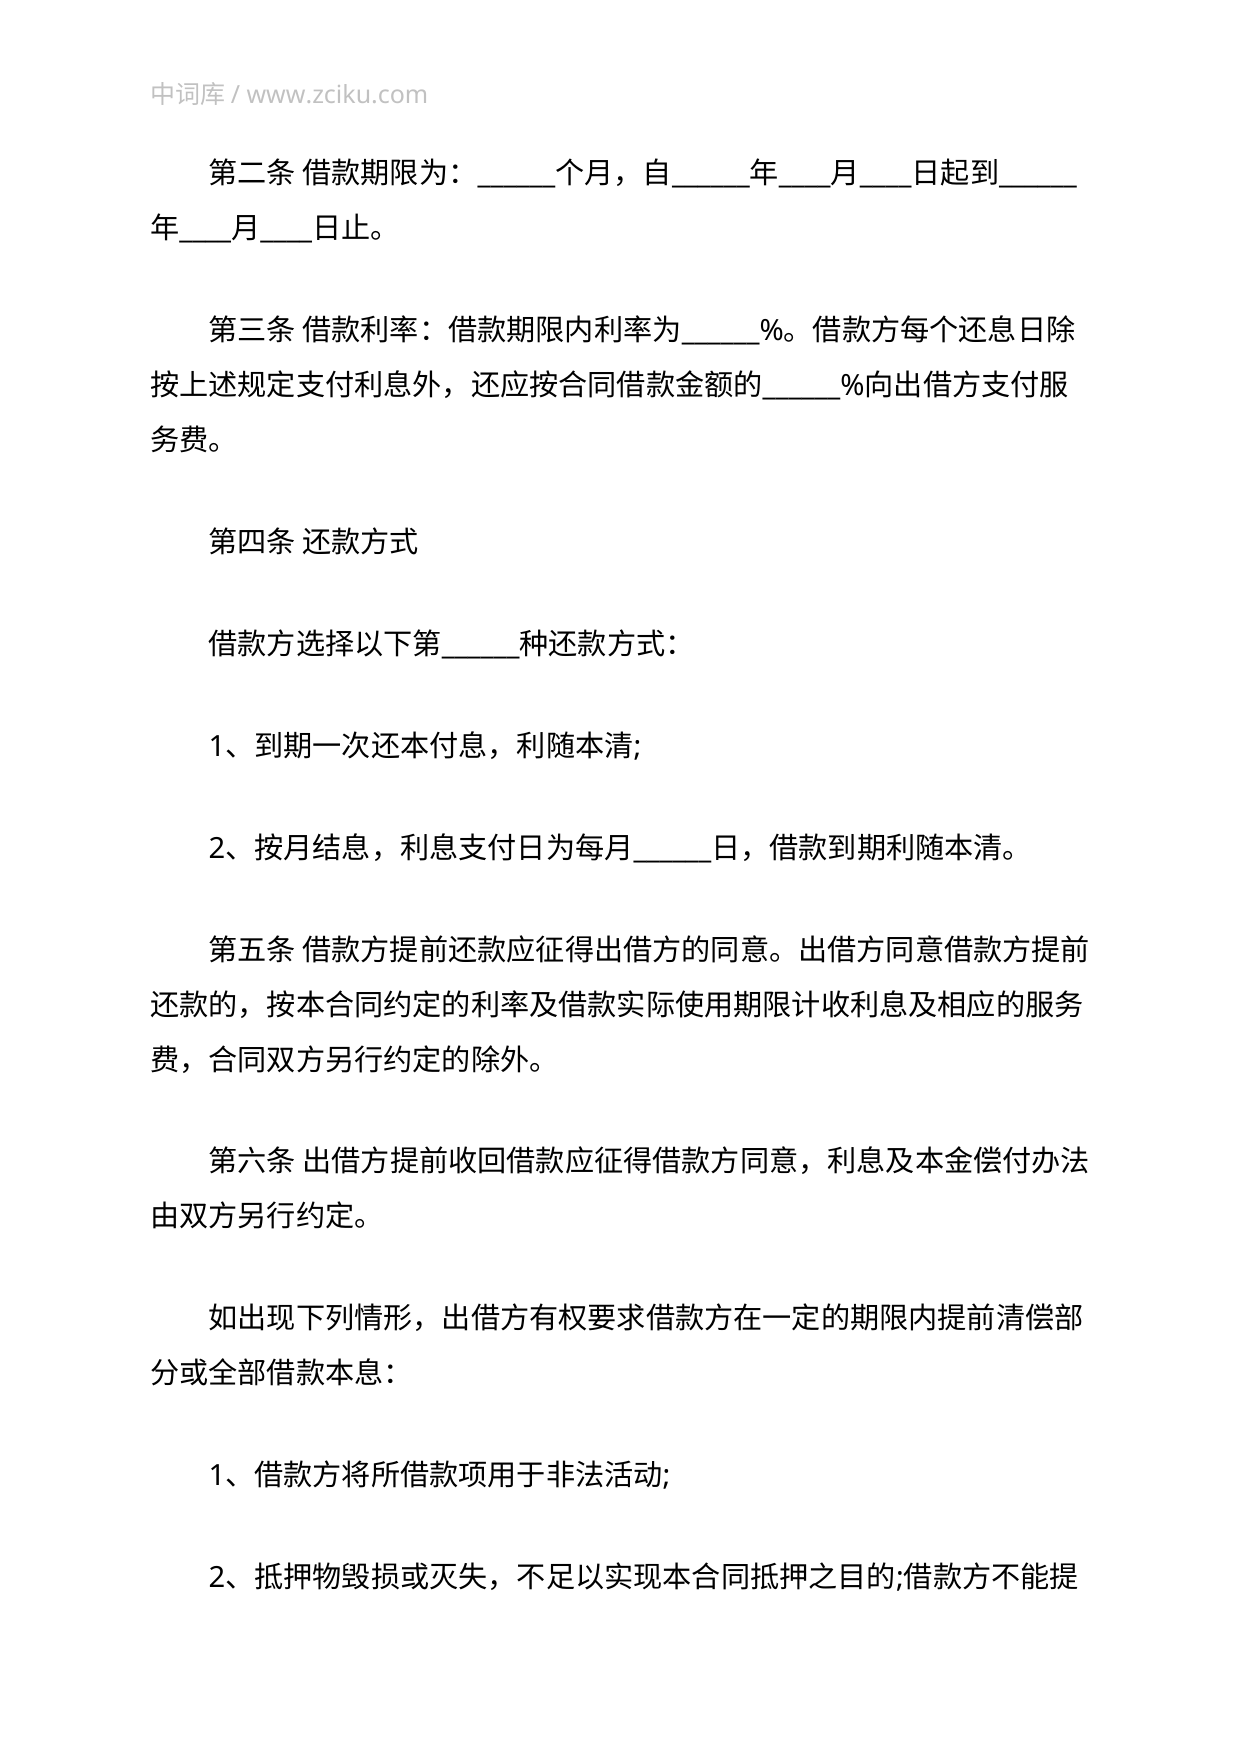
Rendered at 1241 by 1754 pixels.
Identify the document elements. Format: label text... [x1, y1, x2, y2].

text 如出现下列情形，出借方有权要求借款方在一定的期限内提前清偿部分或全部借款本息： [150, 1295, 1090, 1392]
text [150, 1553, 1090, 1596]
text 第五条 借款方提前还款应征得出借方的同意。出借方同意借款方提前还款的，按本合同约定的利率及借款实际使用期限计收利息及相应的服务费，合同双方另行约定的除外。 [150, 926, 1090, 1078]
text 第二条 借款期限为：______个月，自______年____月____日起到______年____月____日止。 [150, 150, 1090, 247]
text 第三条 借款利率：借款期限内利率为______%。借款方每个还息日除按上述规定支付利息外，还应按合同借款金额的______%向出借方支付服务费。 [150, 307, 1090, 459]
text 第六条 出借方提前收回借款应征得借款方同意，利息及本金偿付办法由双方另行约定。 [150, 1138, 1090, 1235]
text 第四条 还款方式 [150, 519, 1090, 561]
text 1、到期一次还本付息，利随本清; [150, 722, 1090, 765]
text 2、按月结息，利息支付日为每月______日，借款到期利随本清。 [150, 824, 1090, 867]
text 借款方选择以下第______种还款方式： [150, 621, 1090, 663]
text 1、借款方将所借款项用于非法活动; [150, 1451, 1090, 1494]
